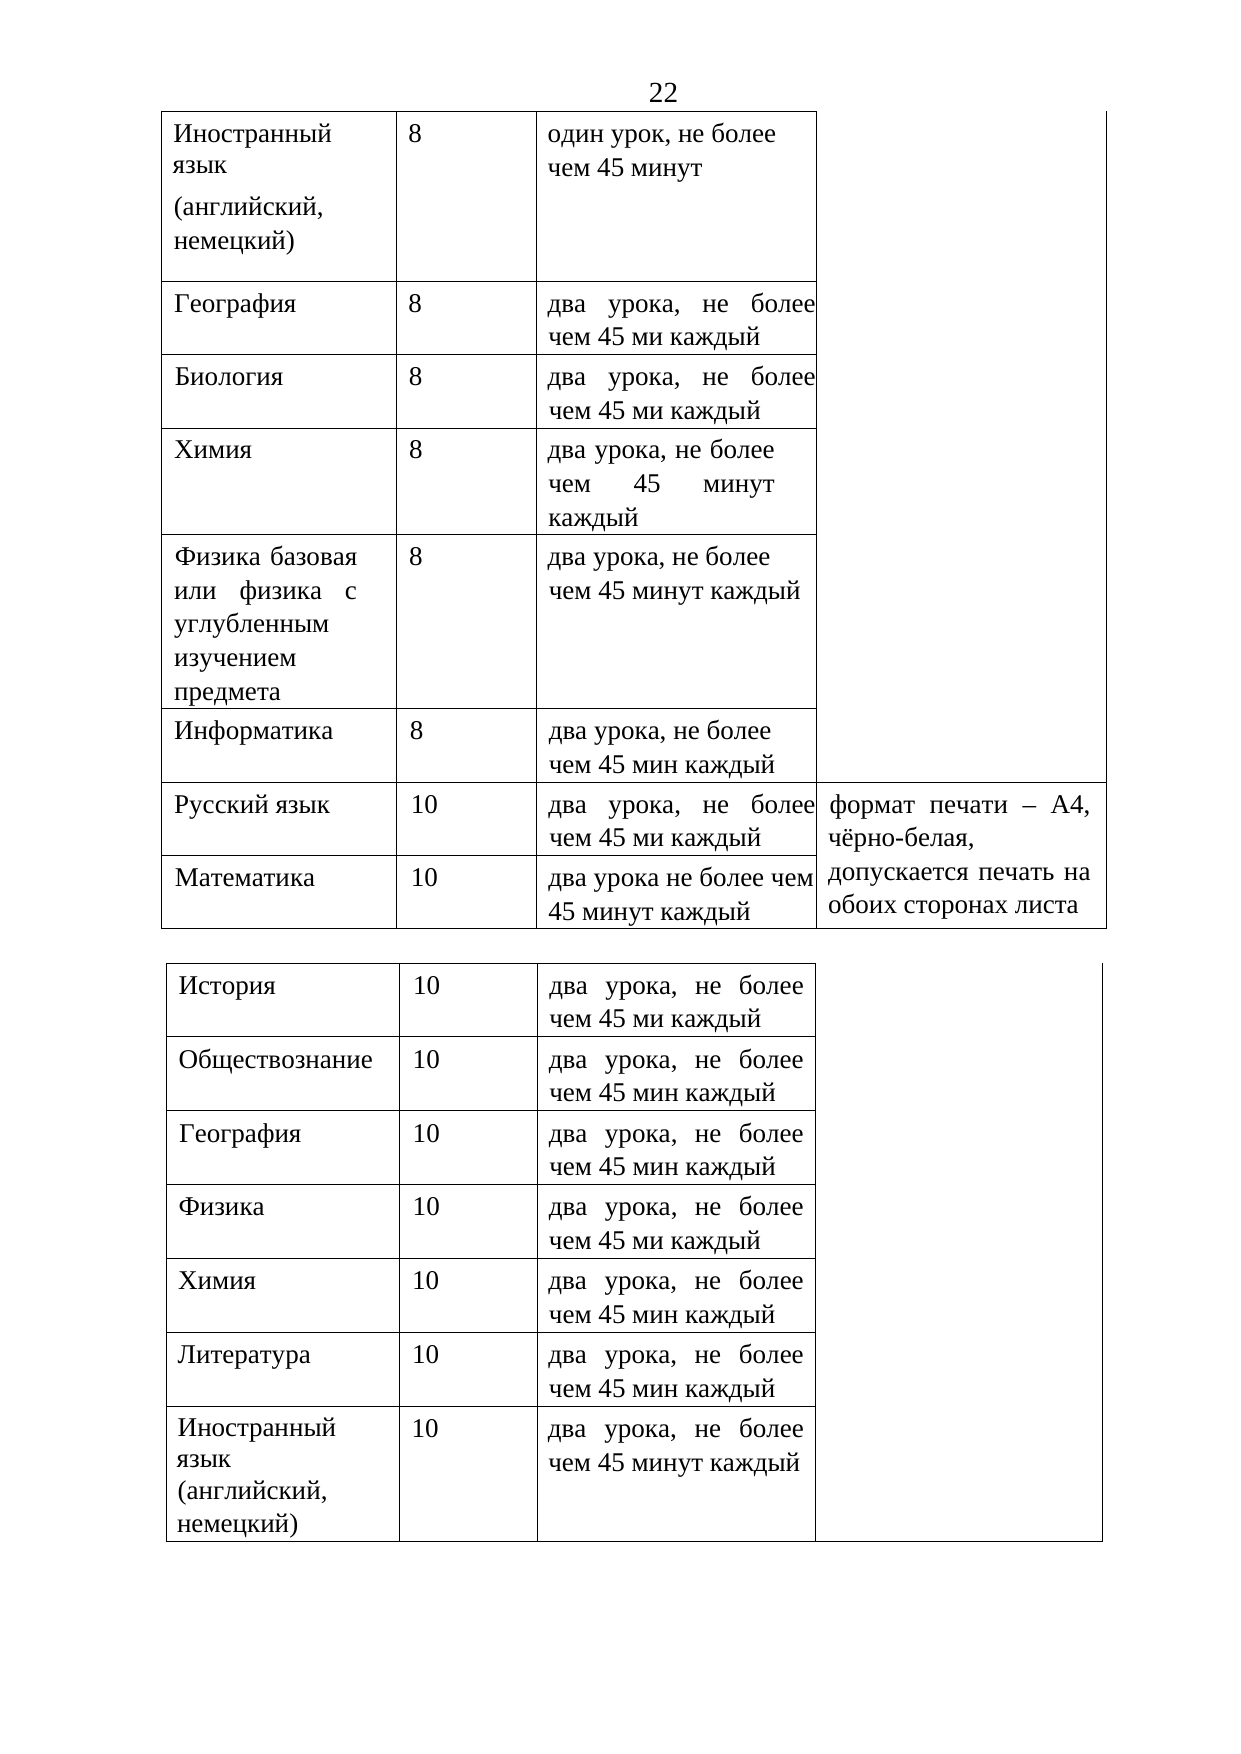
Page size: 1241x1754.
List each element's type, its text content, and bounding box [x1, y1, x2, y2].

table_cell два урока, не более чем 45 ми каждый [537, 282, 816, 354]
table_header 10 [400, 964, 537, 1036]
table_cell два урока, не более чем 45 мин каждый [538, 1037, 815, 1110]
table_cell Иностранный язык (английский, немецкий) [167, 1407, 399, 1541]
table_cell два урока, не более чем 45 мин каждый [538, 1259, 815, 1332]
table_cell Литература [167, 1333, 399, 1406]
table_cell два урока, не более чем 45 ми каждый [537, 355, 816, 427]
table_cell Физика базовая или физика с углубленным изучением предмета [162, 535, 396, 708]
table_cell два урока не более чем 45 минут каждый [537, 856, 816, 928]
table_header два урока, не более чем 45 ми каждый [538, 964, 815, 1036]
table_cell 10 [397, 783, 536, 855]
table_cell Физика [167, 1185, 399, 1258]
table_cell 8 [397, 709, 536, 782]
table_cell География [162, 282, 396, 354]
table_cell Математика [162, 856, 396, 928]
table_cell два урока, не более чем 45 ми каждый [538, 1185, 815, 1258]
table_cell 8 [397, 282, 536, 354]
table_cell Биология [162, 355, 396, 427]
table_cell 10 [400, 1407, 537, 1541]
table_cell Иностранный язык (английский, немецкий) [162, 112, 396, 281]
table_cell два урока, не более чем 45 минут каждый [537, 429, 816, 534]
table_cell 10 [400, 1037, 537, 1110]
table_cell два урока, не более чем 45 минут каждый [537, 535, 816, 708]
table_cell два урока, не более чем 45 мин каждый [538, 1111, 815, 1184]
table_cell Химия [167, 1259, 399, 1332]
table_cell 10 [400, 1185, 537, 1258]
table_cell 8 [397, 429, 536, 534]
table_header [816, 963, 1102, 1541]
table_cell формат печати – А4, чёрно-белая, допускается печать на обоих сторонах листа [817, 783, 1106, 928]
table_cell два урока, не более чем 45 минут каждый [538, 1407, 815, 1541]
table_cell два урока, не более чем 45 ми каждый [537, 783, 816, 855]
table_cell Обществознание [167, 1037, 399, 1110]
table_cell География [167, 1111, 399, 1184]
table_cell два урока, не более чем 45 мин каждый [537, 709, 816, 782]
table_cell Информатика [162, 709, 396, 782]
table_cell 10 [400, 1259, 537, 1332]
table_cell 10 [400, 1111, 537, 1184]
table_cell 8 [397, 355, 536, 427]
table_cell Химия [162, 429, 396, 534]
table_cell 8 [397, 535, 536, 708]
table_cell 10 [400, 1333, 537, 1406]
table_header История [167, 964, 399, 1036]
table_cell Русский язык [162, 783, 396, 855]
table_cell один урок, не более чем 45 минут [537, 112, 816, 281]
table_cell 8 [397, 112, 536, 281]
table_cell два урока, не более чем 45 мин каждый [538, 1333, 815, 1406]
table_cell 10 [397, 856, 536, 928]
